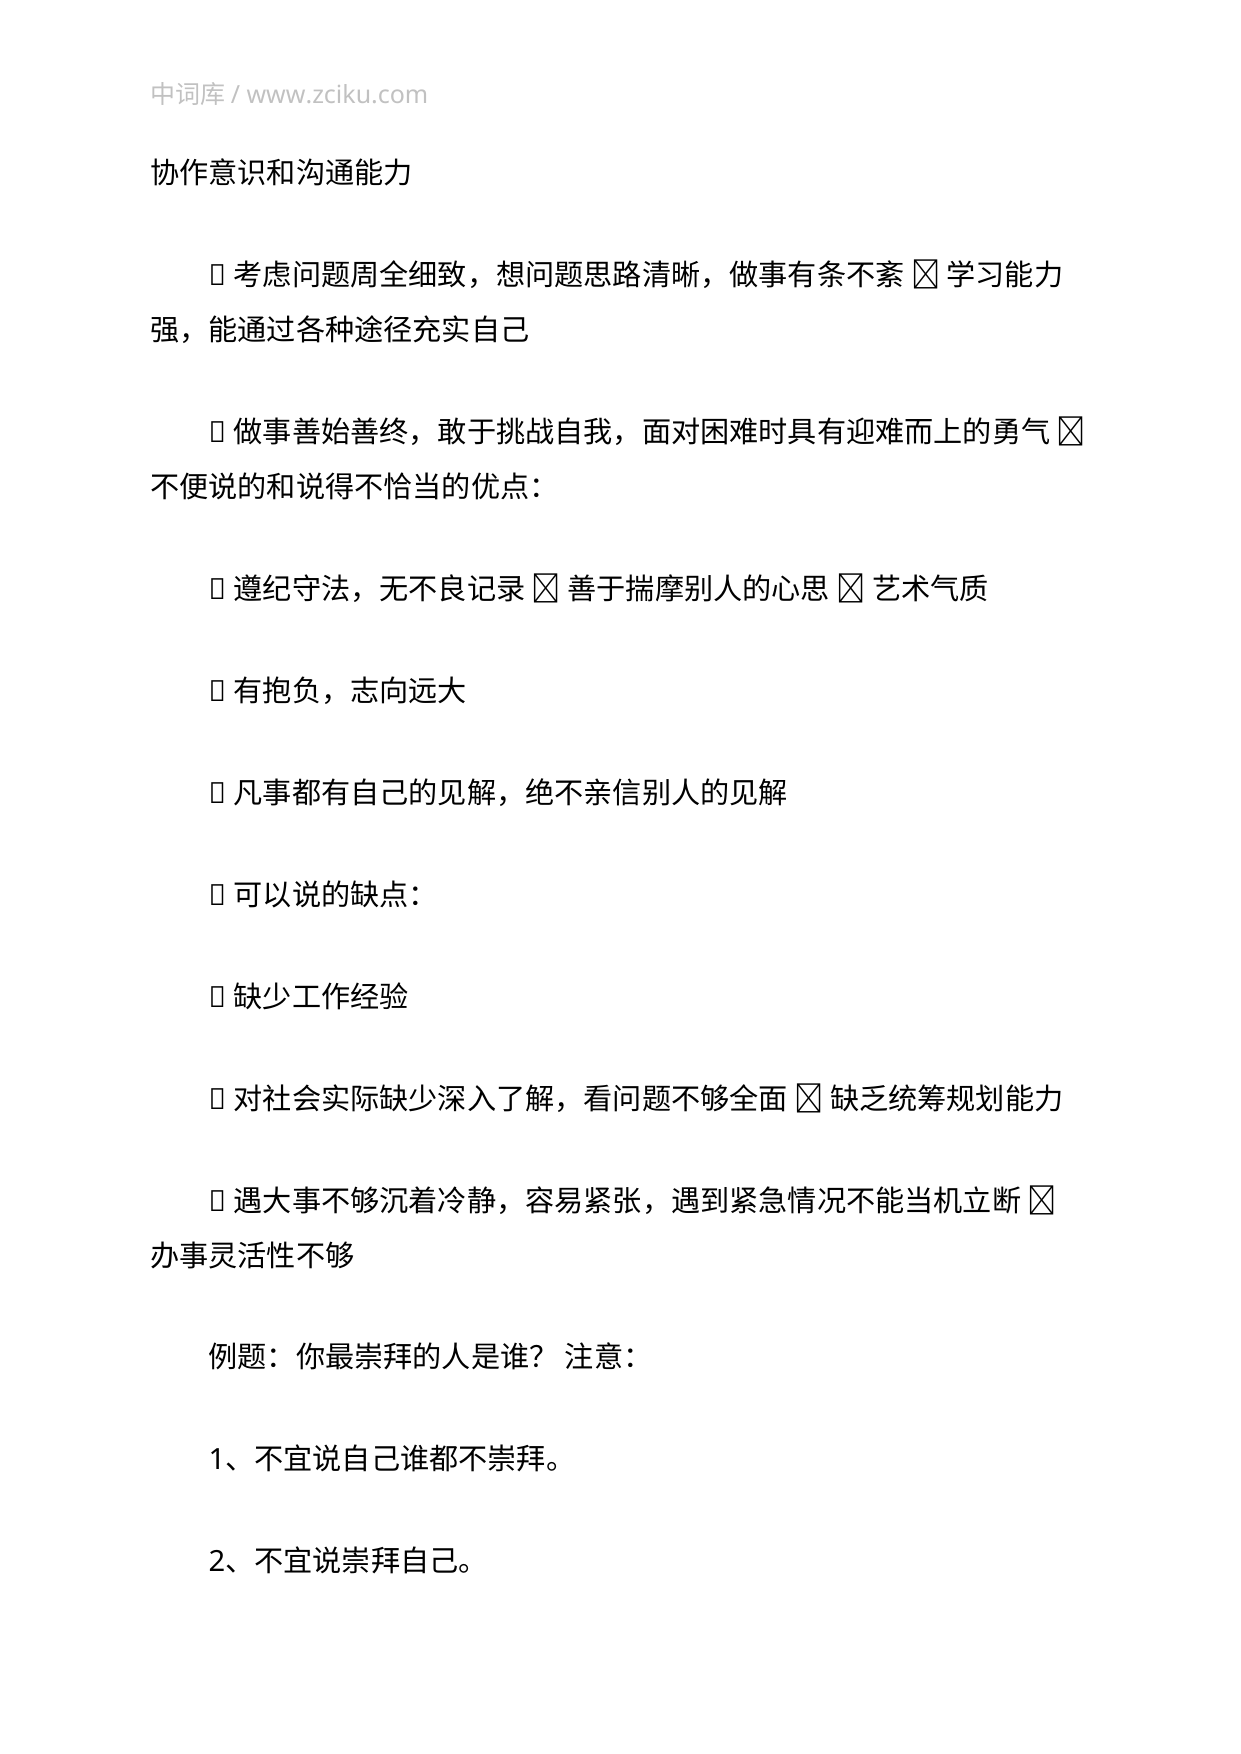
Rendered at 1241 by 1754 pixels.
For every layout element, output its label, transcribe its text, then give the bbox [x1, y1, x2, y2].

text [150, 150, 1090, 192]
text 1、不宜说自己谁都不崇拜。 [150, 1436, 1090, 1478]
text  凡事都有自己的见解，绝不亲信别人的见解 [150, 769, 1090, 812]
text 2、不宜说崇拜自己。 [150, 1538, 1090, 1580]
text  对社会实际缺少深入了解，看问题不够全面  缺乏统筹规划能力 [150, 1075, 1090, 1118]
text  缺少工作经验 [150, 973, 1090, 1016]
text  遵纪守法，无不良记录  善于揣摩别人的心思  艺术气质 [150, 565, 1090, 608]
text  做事善始善终，敢于挑战自我，面对困难时具有迎难而上的勇气  不便说的和说得不恰当的优点： [150, 408, 1090, 506]
text  考虑问题周全细致，想问题思路清晰，做事有条不紊  学习能力强，能通过各种途径充实自己 [150, 252, 1090, 349]
text  可以说的缺点： [150, 871, 1090, 914]
text  遇大事不够沉着冷静，容易紧张，遇到紧急情况不能当机立断  办事灵活性不够 [150, 1177, 1090, 1274]
text  有抱负，志向远大 [150, 667, 1090, 710]
text 例题：你最崇拜的人是谁？ 注意： [150, 1334, 1090, 1376]
